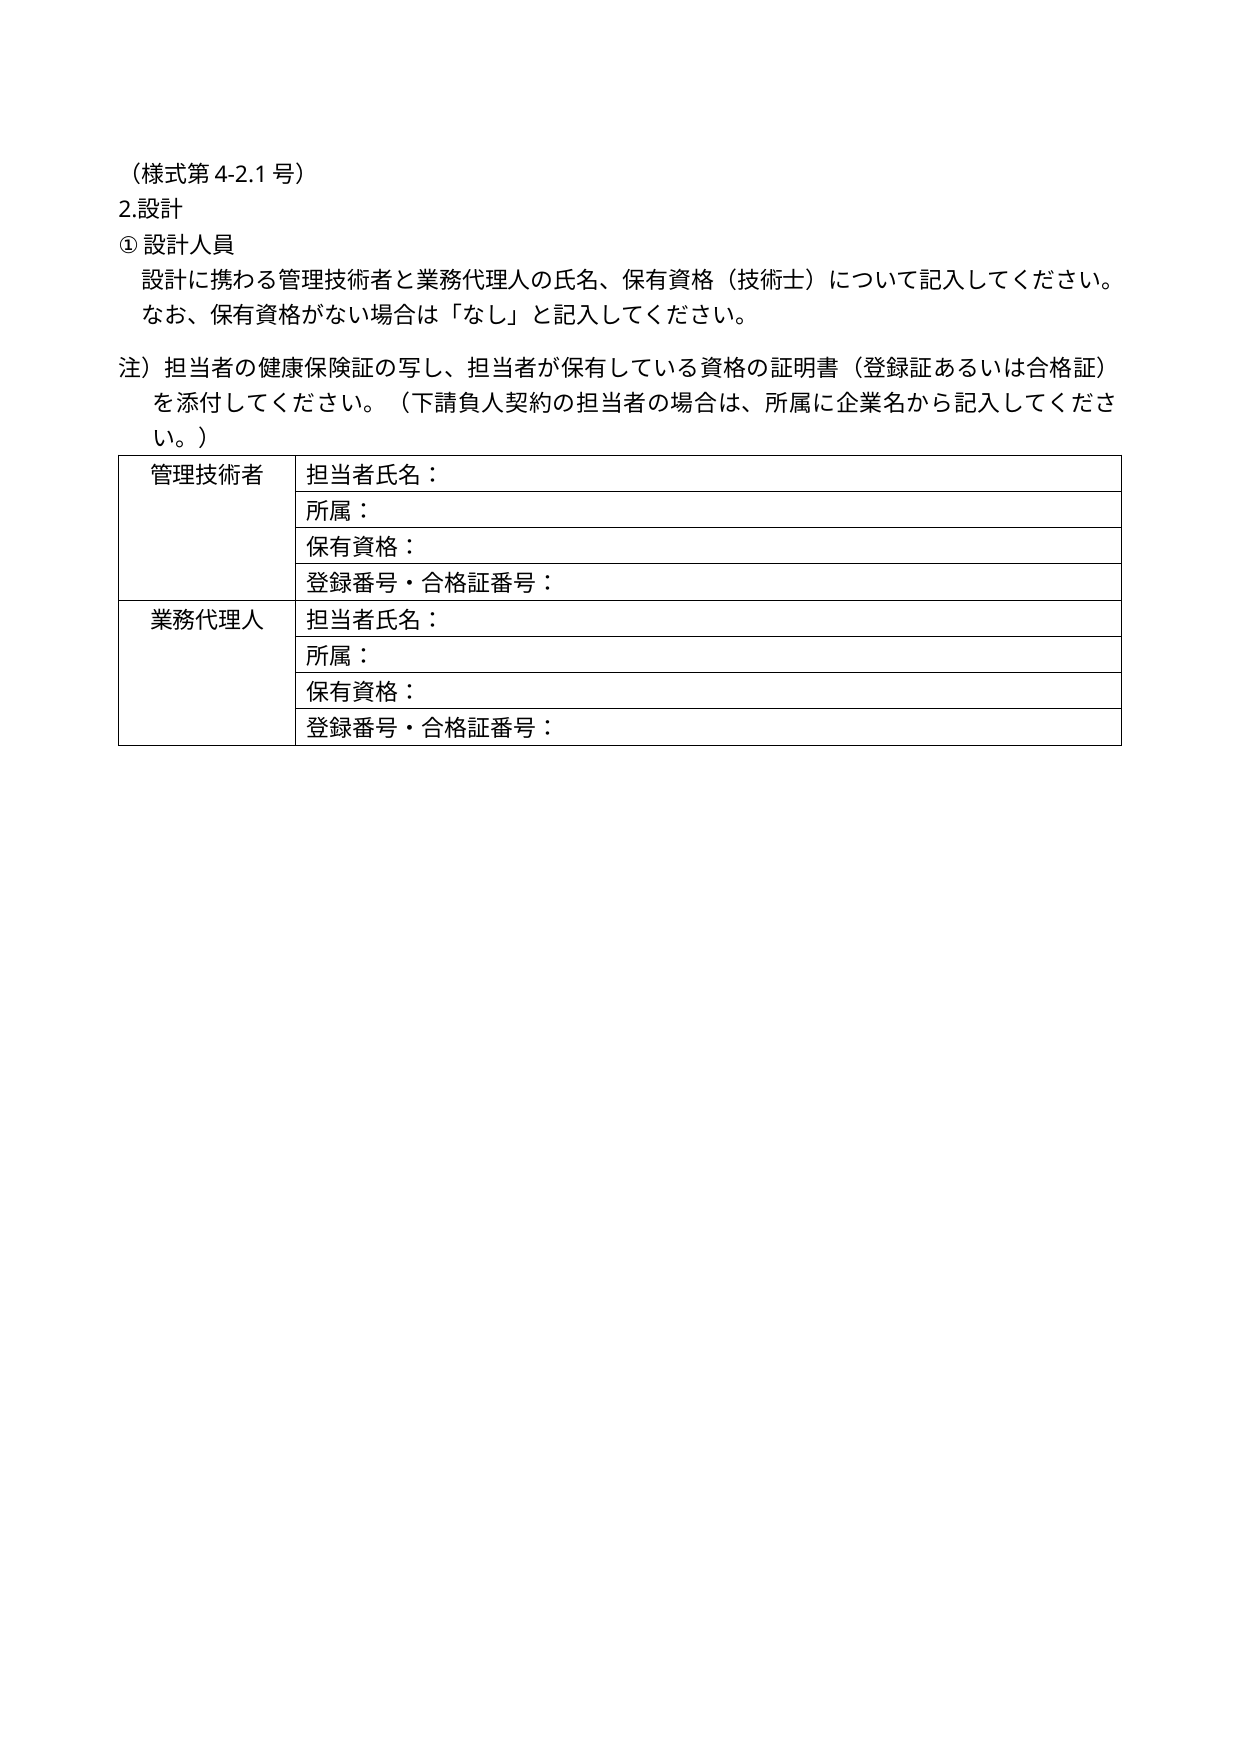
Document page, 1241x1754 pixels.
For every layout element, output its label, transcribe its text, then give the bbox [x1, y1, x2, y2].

table_header 管理技術者 [119, 456, 295, 599]
table_cell 所属： [296, 492, 1121, 527]
text （様式第4-2.1号） [118, 155, 1122, 190]
text 設計に携わる管理技術者と業務代理人の氏名、保有資格（技術士）について記入してください。 [118, 261, 1122, 296]
table_header 担当者氏名： [296, 456, 1121, 491]
text なお、保有資格がない場合は「なし」と記入してください。 [118, 296, 1122, 331]
text 注）担当者の健康保険証の写し、担当者が保有している資格の証明書（登録証あるいは合格証）を添付してください。（下請負人契約の担当者の場合は、所属に企業名から記入してください。） [118, 349, 1122, 454]
table_cell 保有資格： [296, 528, 1121, 563]
table_cell 登録番号・合格証番号： [296, 564, 1121, 599]
table_cell 登録番号・合格証番号： [296, 709, 1121, 744]
table_cell 業務代理人 [119, 601, 295, 744]
table_cell 所属： [296, 637, 1121, 672]
table_cell 担当者氏名： [296, 601, 1121, 636]
table_cell 保有資格： [296, 673, 1121, 708]
text 2.設計 [118, 190, 1122, 226]
text ①設計人員 [118, 226, 1122, 261]
